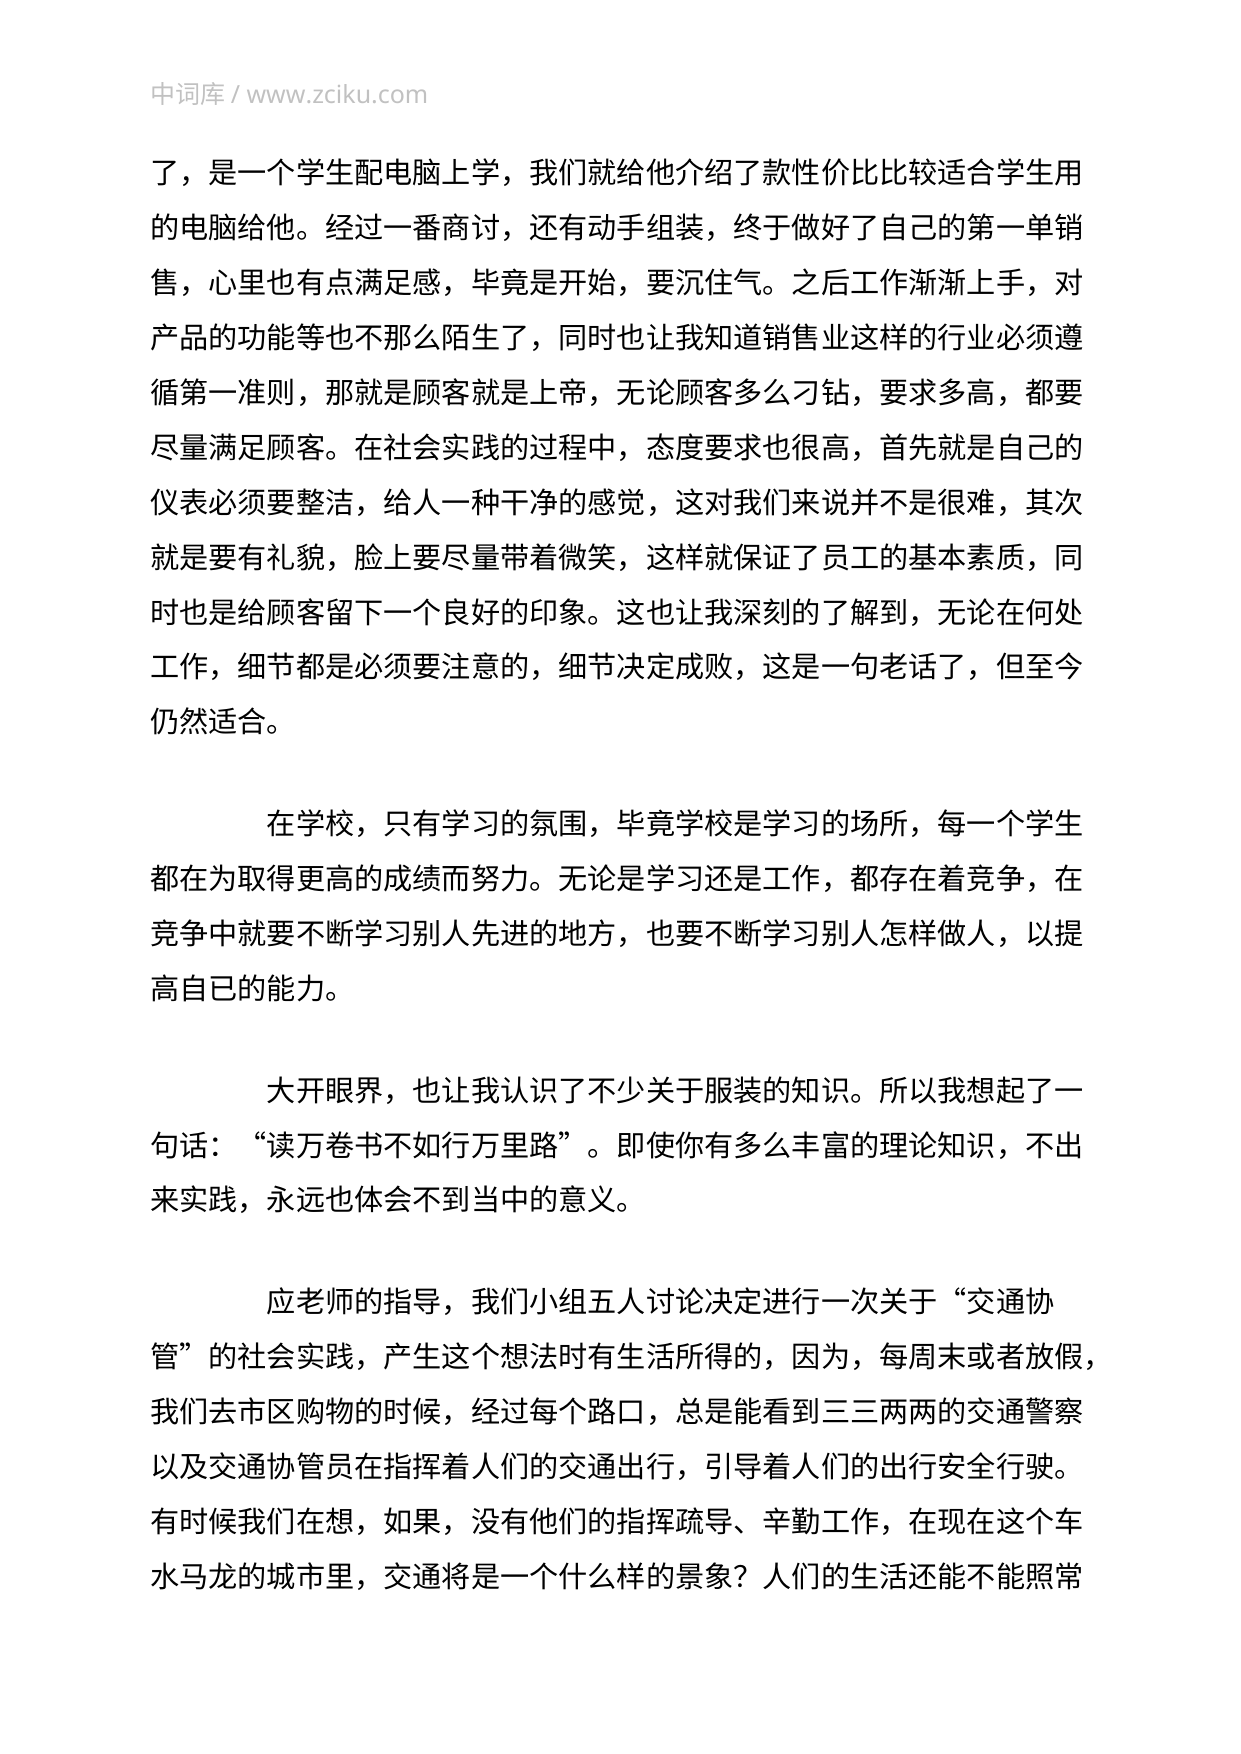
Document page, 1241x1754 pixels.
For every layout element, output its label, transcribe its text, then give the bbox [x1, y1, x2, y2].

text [150, 150, 1090, 741]
text 在学校，只有学习的氛围，毕竟学校是学习的场所，每一个学生都在为取得更高的成绩而努力。无论是学习还是工作，都存在着竞争，在竞争中就要不断学习别人先进的地方，也要不断学习别人怎样做人，以提高自已的能力。 [150, 801, 1090, 1008]
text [150, 1279, 1090, 1596]
text 大开眼界，也让我认识了不少关于服装的知识。所以我想起了一句话：“读万卷书不如行万里路”。即使你有多么丰富的理论知识，不出来实践，永远也体会不到当中的意义。 [150, 1067, 1090, 1219]
